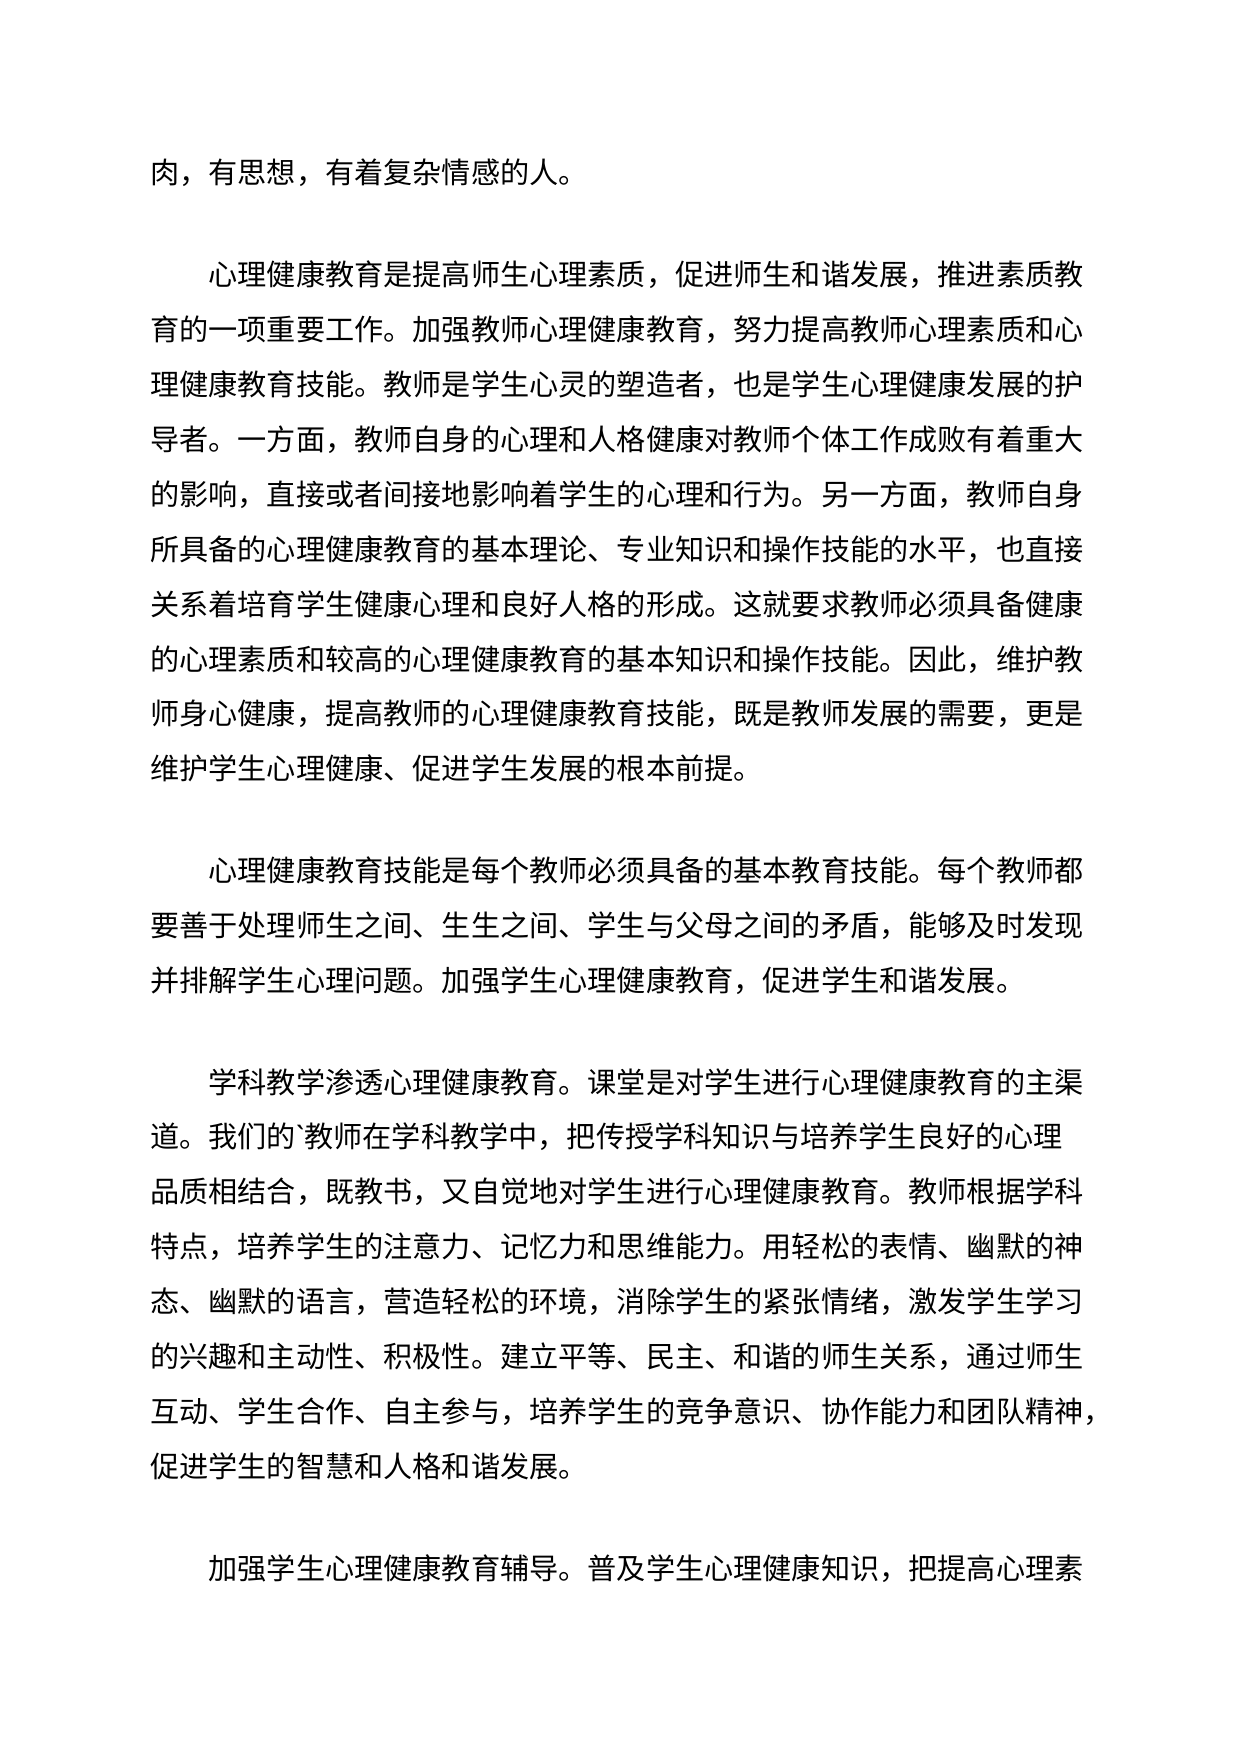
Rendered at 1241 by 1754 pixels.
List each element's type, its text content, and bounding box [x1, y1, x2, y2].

text 心理健康教育是提高师生心理素质，促进师生和谐发展，推进素质教育的一项重要工作。加强教师心理健康教育，努力提高教师心理素质和心理健康教育技能。教师是学生心灵的塑造者，也是学生心理健康发展的护导者。一方面，教师自身的心理和人格健康对教师个体工作成败有着重大的影响，直接或者间接地影响着学生的心理和行为。另一方面，教师自身所具备的心理健康教育的基本理论、专业知识和操作技能的水平，也直接关系着培育学生健康心理和良好人格的形成。这就要求教师必须具备健康的心理素质和较高的心理健康教育的基本知识和操作技能。因此，维护教师身心健康，提高教师的心理健康教育技能，既是教师发展的需要，更是维护学生心理健康、促进学生发展的根本前提。 [150, 252, 1090, 788]
text 心理健康教育技能是每个教师必须具备的基本教育技能。每个教师都要善于处理师生之间、生生之间、学生与父母之间的矛盾，能够及时发现并排解学生心理问题。加强学生心理健康教育，促进学生和谐发展。 [150, 848, 1090, 1000]
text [150, 1545, 1090, 1588]
text 学科教学渗透心理健康教育。课堂是对学生进行心理健康教育的主渠道。我们的`教师在学科教学中，把传授学科知识与培养学生良好的心理品质相结合，既教书，又自觉地对学生进行心理健康教育。教师根据学科特点，培养学生的注意力、记忆力和思维能力。用轻松的表情、幽默的神态、幽默的语言，营造轻松的环境，消除学生的紧张情绪，激发学生学习的兴趣和主动性、积极性。建立平等、民主、和谐的师生关系，通过师生互动、学生合作、自主参与，培养学生的竞争意识、协作能力和团队精神，促进学生的智慧和人格和谐发展。 [150, 1059, 1090, 1486]
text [150, 150, 1090, 192]
